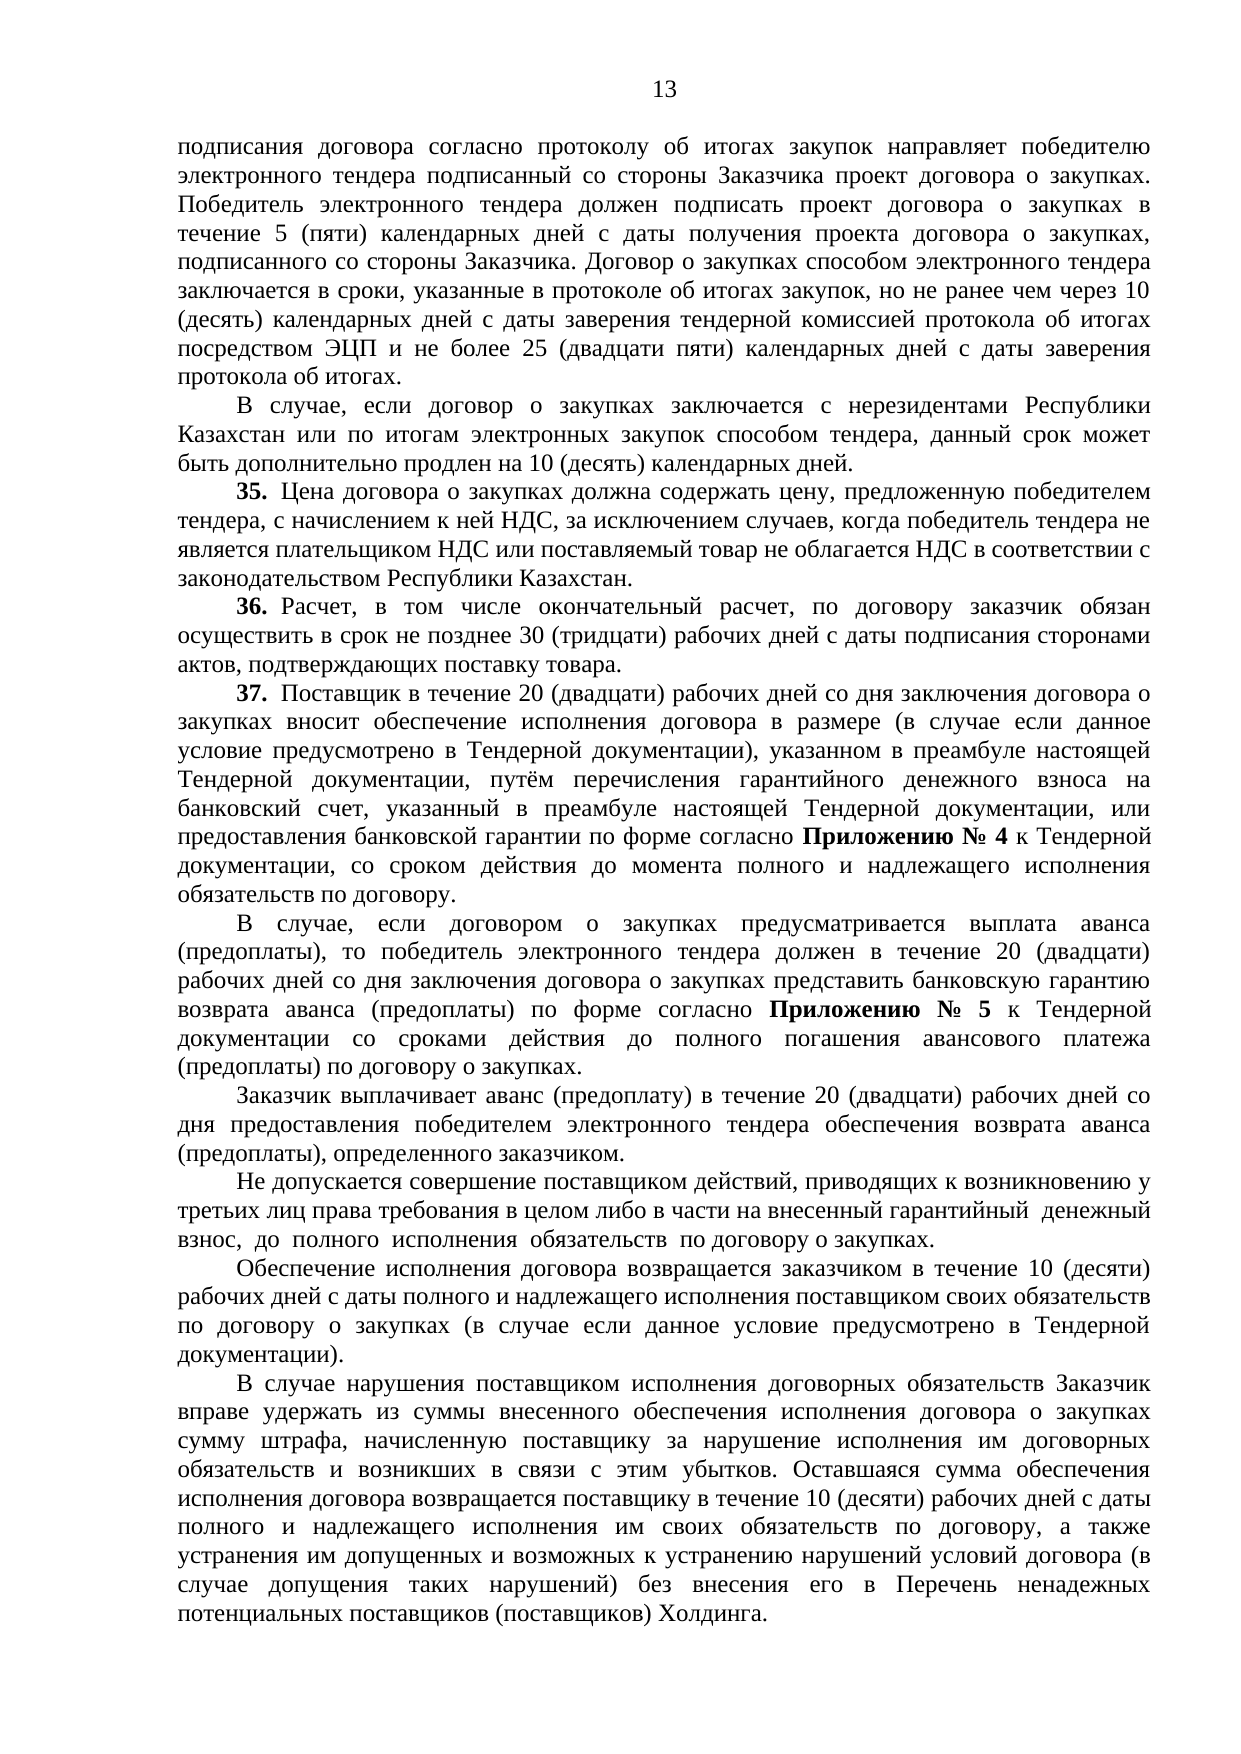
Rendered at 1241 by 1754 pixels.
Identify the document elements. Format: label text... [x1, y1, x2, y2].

text Не допускается совершение поставщиком действий, приводящих к возникновению у третьих лиц права требования в целом либо в части на внесенный гарантийный денежный взнос, до полного исполнения обязательств по договору о закупках. [177, 1166, 1152, 1253]
text Заказчик выплачивает аванс (предоплату) в течение 20 (двадцати) рабочих дней со дня предоставления победителем электронного тендера обеспечения возврата аванса (предоплаты), определенного заказчиком. [177, 1080, 1152, 1166]
text В случае, если договором о закупках предусматривается выплата аванса (предоплаты), то победитель электронного тендера должен в течение 20 (двадцати) рабочих дней со дня заключения договора о закупках представить банковскую гарантию возврата аванса (предоплаты) по форме согласно Приложению № 5 к Тендерной документации со сроками действия до полного погашения авансового платежа (предоплаты) по договору о закупках. [177, 908, 1152, 1080]
text Обеспечение исполнения договора возвращается заказчиком в течение 10 (десяти) рабочих дней с даты полного и надлежащего исполнения поставщиком своих обязательств по договору о закупках (в случае если данное условие предусмотрено в Тендерной документации). [177, 1253, 1152, 1368]
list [177, 131, 1152, 390]
list Поставщик в течение 20 (двадцати) рабочих дней со дня заключения договора о закупках вносит обеспечение исполнения договора в размере (в случае если данное условие предусмотрено в Тендерной документации), указанном в преамбуле настоящей Тендерной документации, путём перечисления гарантийного денежного взноса на банковский счет, указанный в преамбуле настоящей Тендерной документации, или предоставления банковской гарантии по форме согласно Приложению № 4 к Тендерной документации, со сроком действия до момента полного и надлежащего исполнения обязательств по договору. [177, 678, 1152, 908]
text В случае нарушения поставщиком исполнения договорных обязательств Заказчик вправе удержать из суммы внесенного обеспечения исполнения договора о закупках сумму штрафа, начисленную поставщику за нарушение исполнения им договорных обязательств и возникших в связи с этим убытков. Оставшаяся сумма обеспечения исполнения договора возвращается поставщику в течение 10 (десяти) рабочих дней с даты полного и надлежащего исполнения им своих обязательств по договору, а также устранения им допущенных и возможных к устранению нарушений условий договора (в случае допущения таких нарушений) без внесения его в Перечень ненадежных потенциальных поставщиков (поставщиков) Холдинга. [177, 1368, 1152, 1626]
text В случае, если договор о закупках заключается с нерезидентами Республики Казахстан или по итогам электронных закупок способом тендера, данный срок может быть дополнительно продлен на 10 (десять) календарных дней. [177, 390, 1152, 476]
list Цена договора о закупках должна содержать цену, предложенную победителем тендера, с начислением к ней НДС, за исключением случаев, когда победитель тендера не является плательщиком НДС или поставляемый товар не облагается НДС в соответствии с законодательством Республики Казахстан. [177, 476, 1152, 591]
list Расчет, в том числе окончательный расчет, по договору заказчик обязан осуществить в срок не позднее 30 (тридцати) рабочих дней с даты подписания сторонами актов, подтверждающих поставку товара. [177, 591, 1152, 678]
